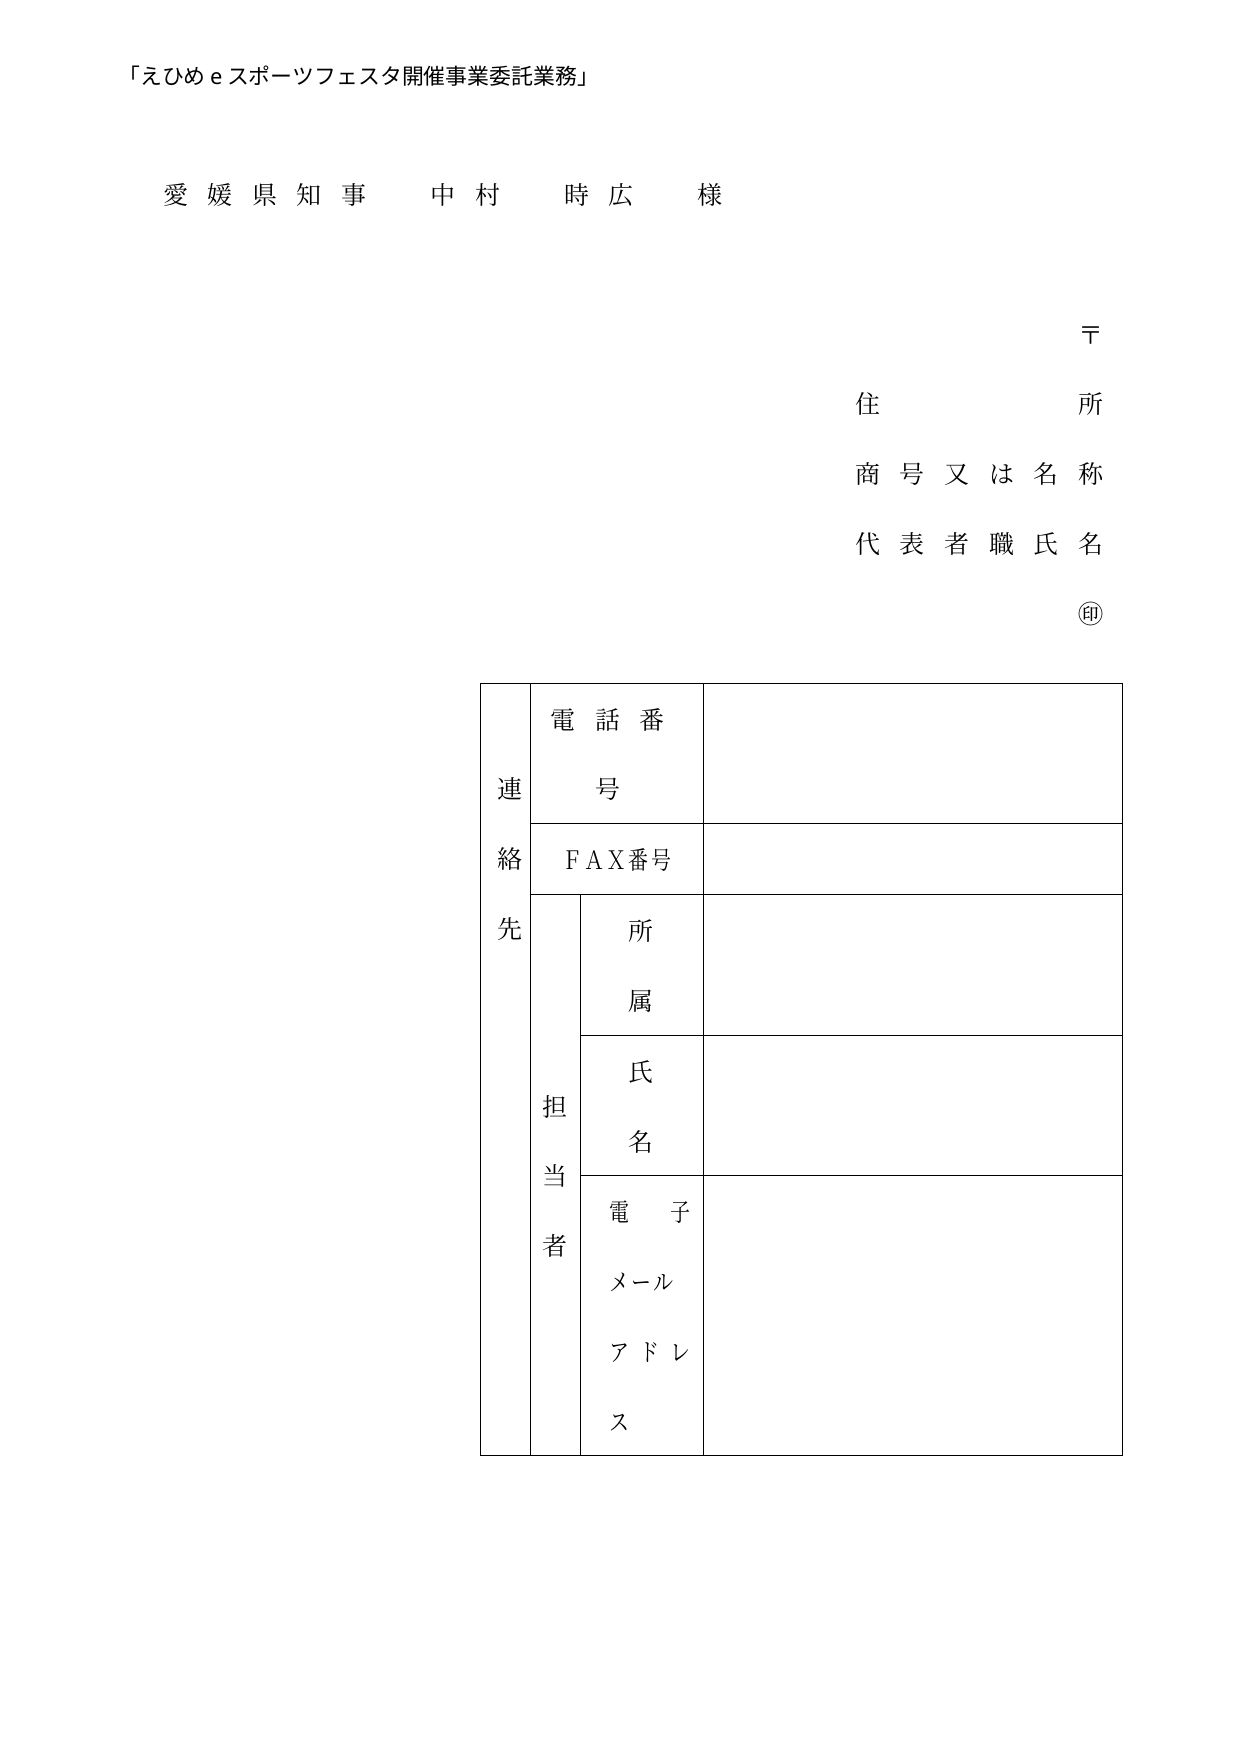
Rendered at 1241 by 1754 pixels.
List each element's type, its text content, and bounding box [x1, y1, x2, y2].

table_header [704, 684, 1122, 823]
table_header 電話番号 [531, 684, 703, 823]
table_cell 氏 名 [581, 1036, 703, 1175]
text 商号又は名称 [431, 438, 1123, 508]
table_cell [704, 1176, 1122, 1455]
table_cell [704, 895, 1122, 1034]
text 愛媛県知事 中村 時広 様 [118, 159, 1122, 229]
table_cell 所 属 [581, 895, 703, 1034]
table_cell 電子メール アドレス [581, 1176, 703, 1455]
table_cell [704, 824, 1122, 894]
text 〒 [431, 298, 1123, 368]
table_cell [704, 1036, 1122, 1175]
table_cell 担 当 者 [531, 895, 580, 1455]
table_header 連 絡 先 [481, 684, 530, 1455]
table_cell ＦＡＸ番号 [531, 824, 703, 894]
text 住 所 [431, 368, 1123, 438]
text 代表者職氏名 ㊞ [431, 508, 1123, 647]
